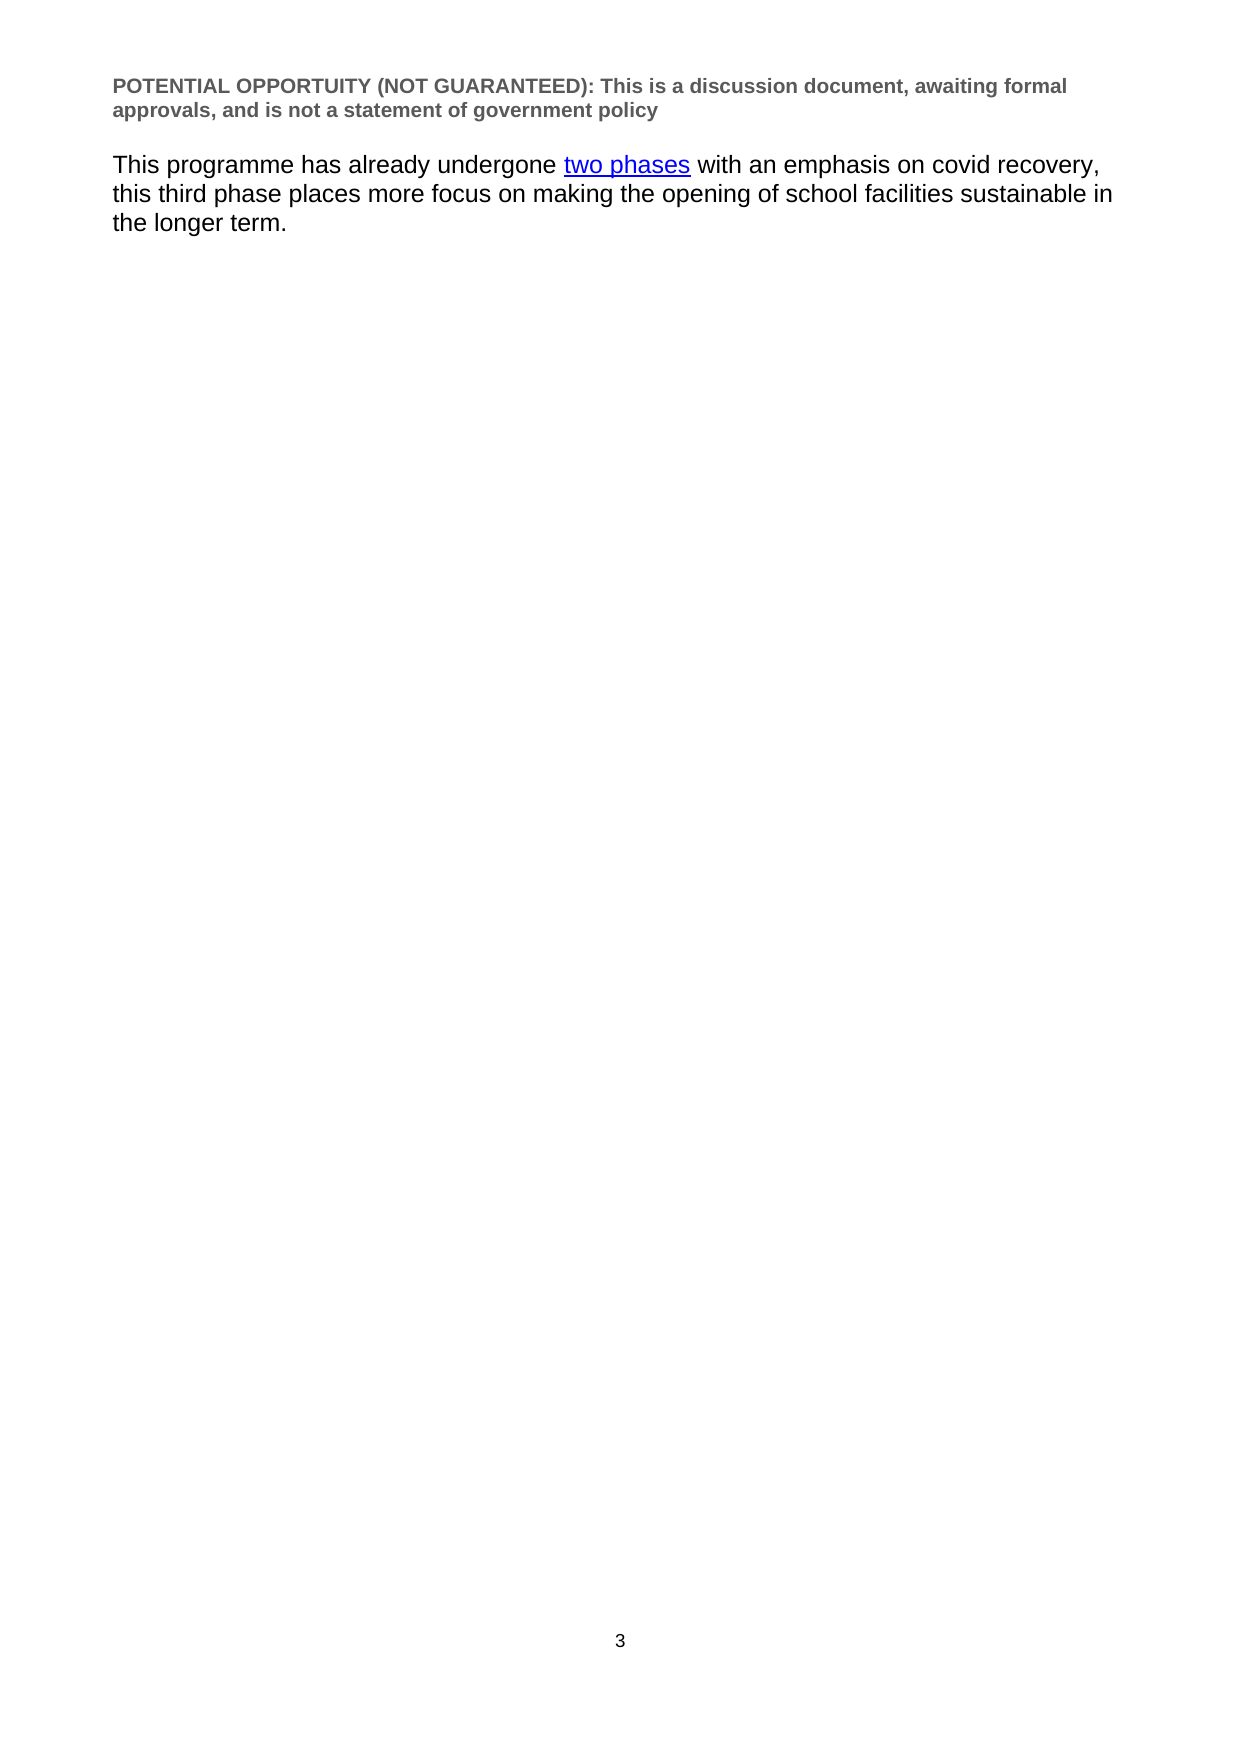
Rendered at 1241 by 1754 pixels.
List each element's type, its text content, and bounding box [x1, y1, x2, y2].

text This programme has already undergone two phases with an emphasis on covid recovery, this third phase places more focus on making the opening of school facilities sustainable in the longer term. [112, 151, 1128, 237]
